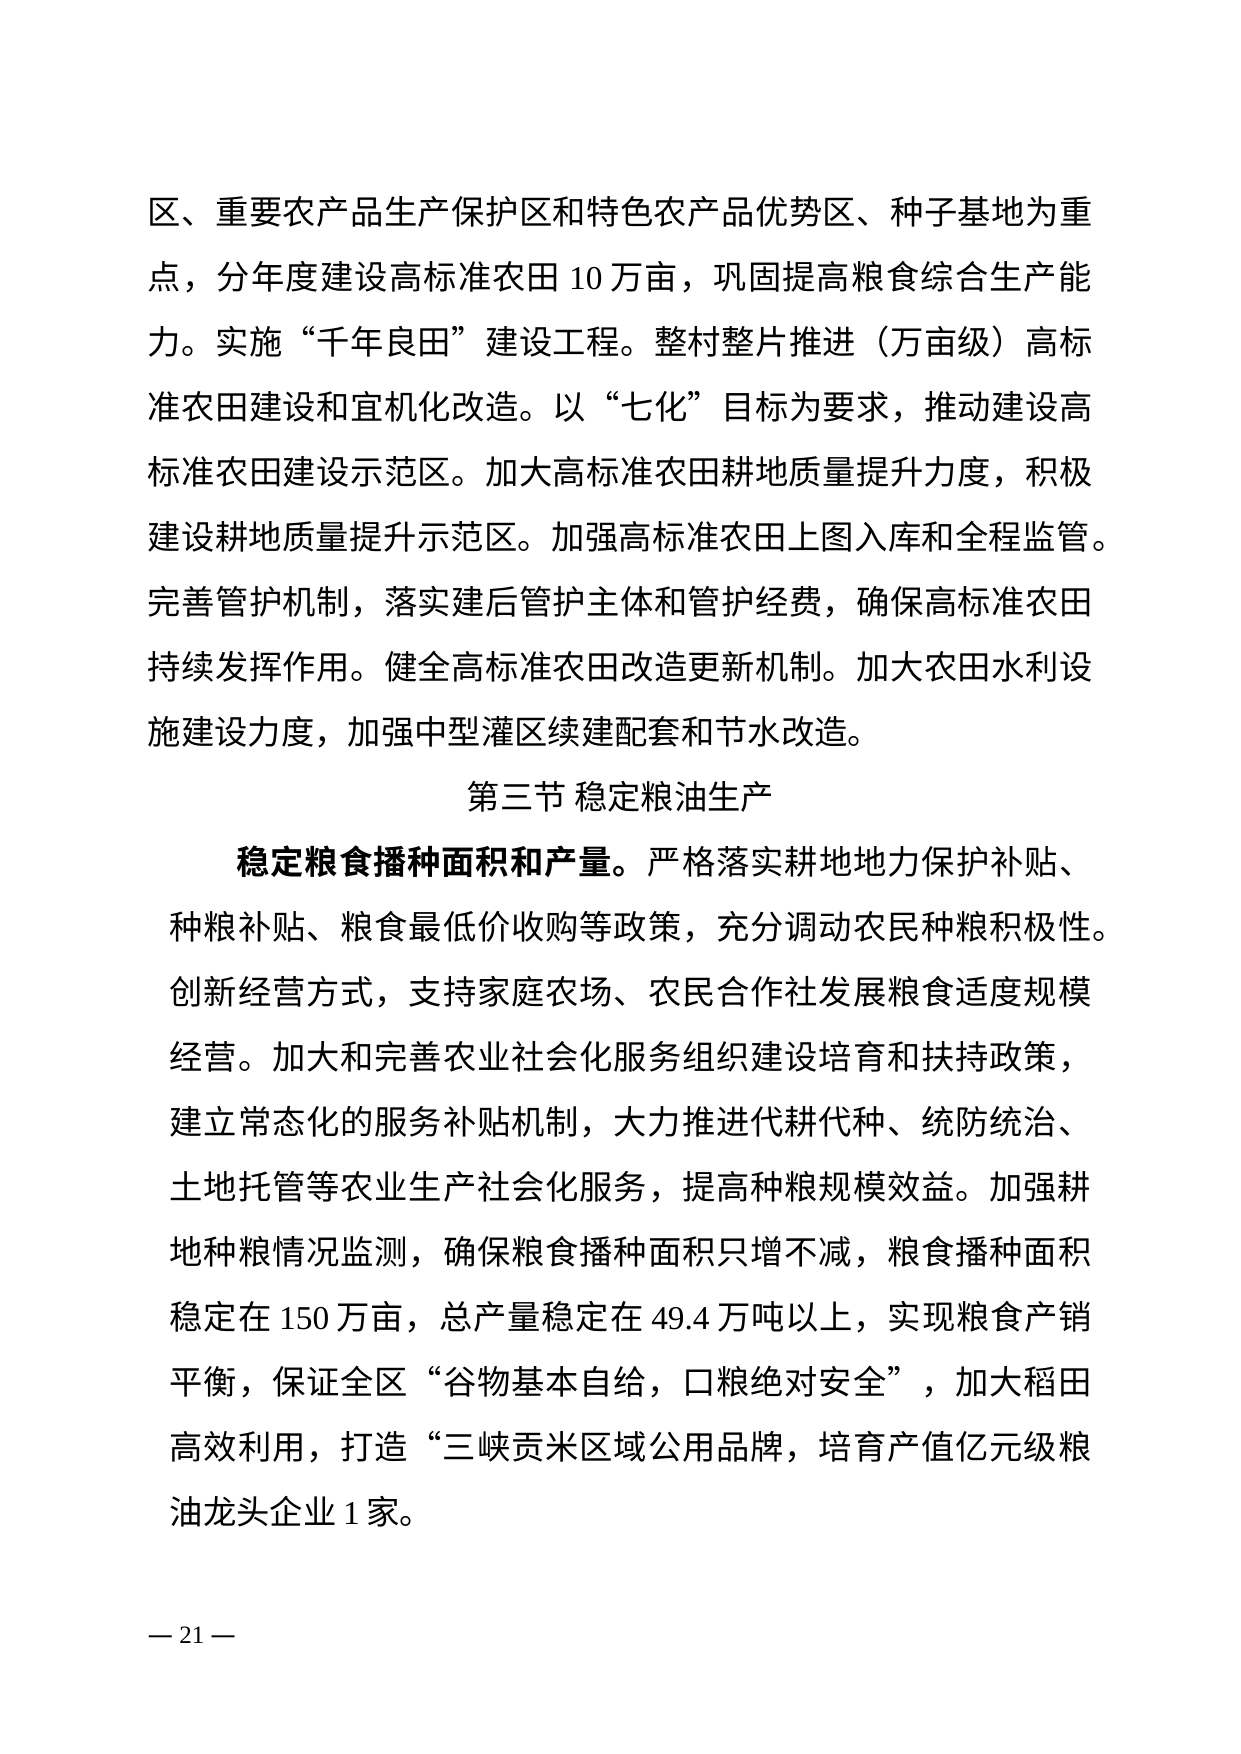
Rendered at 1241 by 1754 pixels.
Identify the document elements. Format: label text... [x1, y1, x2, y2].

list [148, 177, 1092, 762]
text 第三节 稳定粮油生产 [148, 762, 1092, 827]
text 稳定粮食播种面积和产量。严格落实耕地地力保护补贴、种粮补贴、粮食最低价收购等政策，充分调动农民种粮积极性。创新经营方式，支持家庭农场、农民合作社发展粮食适度规模经营。加大和完善农业社会化服务组织建设培育和扶持政策，建立常态化的服务补贴机制，大力推进代耕代种、统防统治、土地托管等农业生产社会化服务，提高种粮规模效益。加强耕地种粮情况监测，确保粮食播种面积只增不减，粮食播种面积稳定在150万亩，总产量稳定在49.4万吨以上，实现粮食产销平衡，保证全区“谷物基本自给，口粮绝对安全”，加大稻田高效利用，打造“三峡贡米区域公用品牌，培育产值亿元级粮油龙头企业1家。 [169, 827, 1092, 1542]
